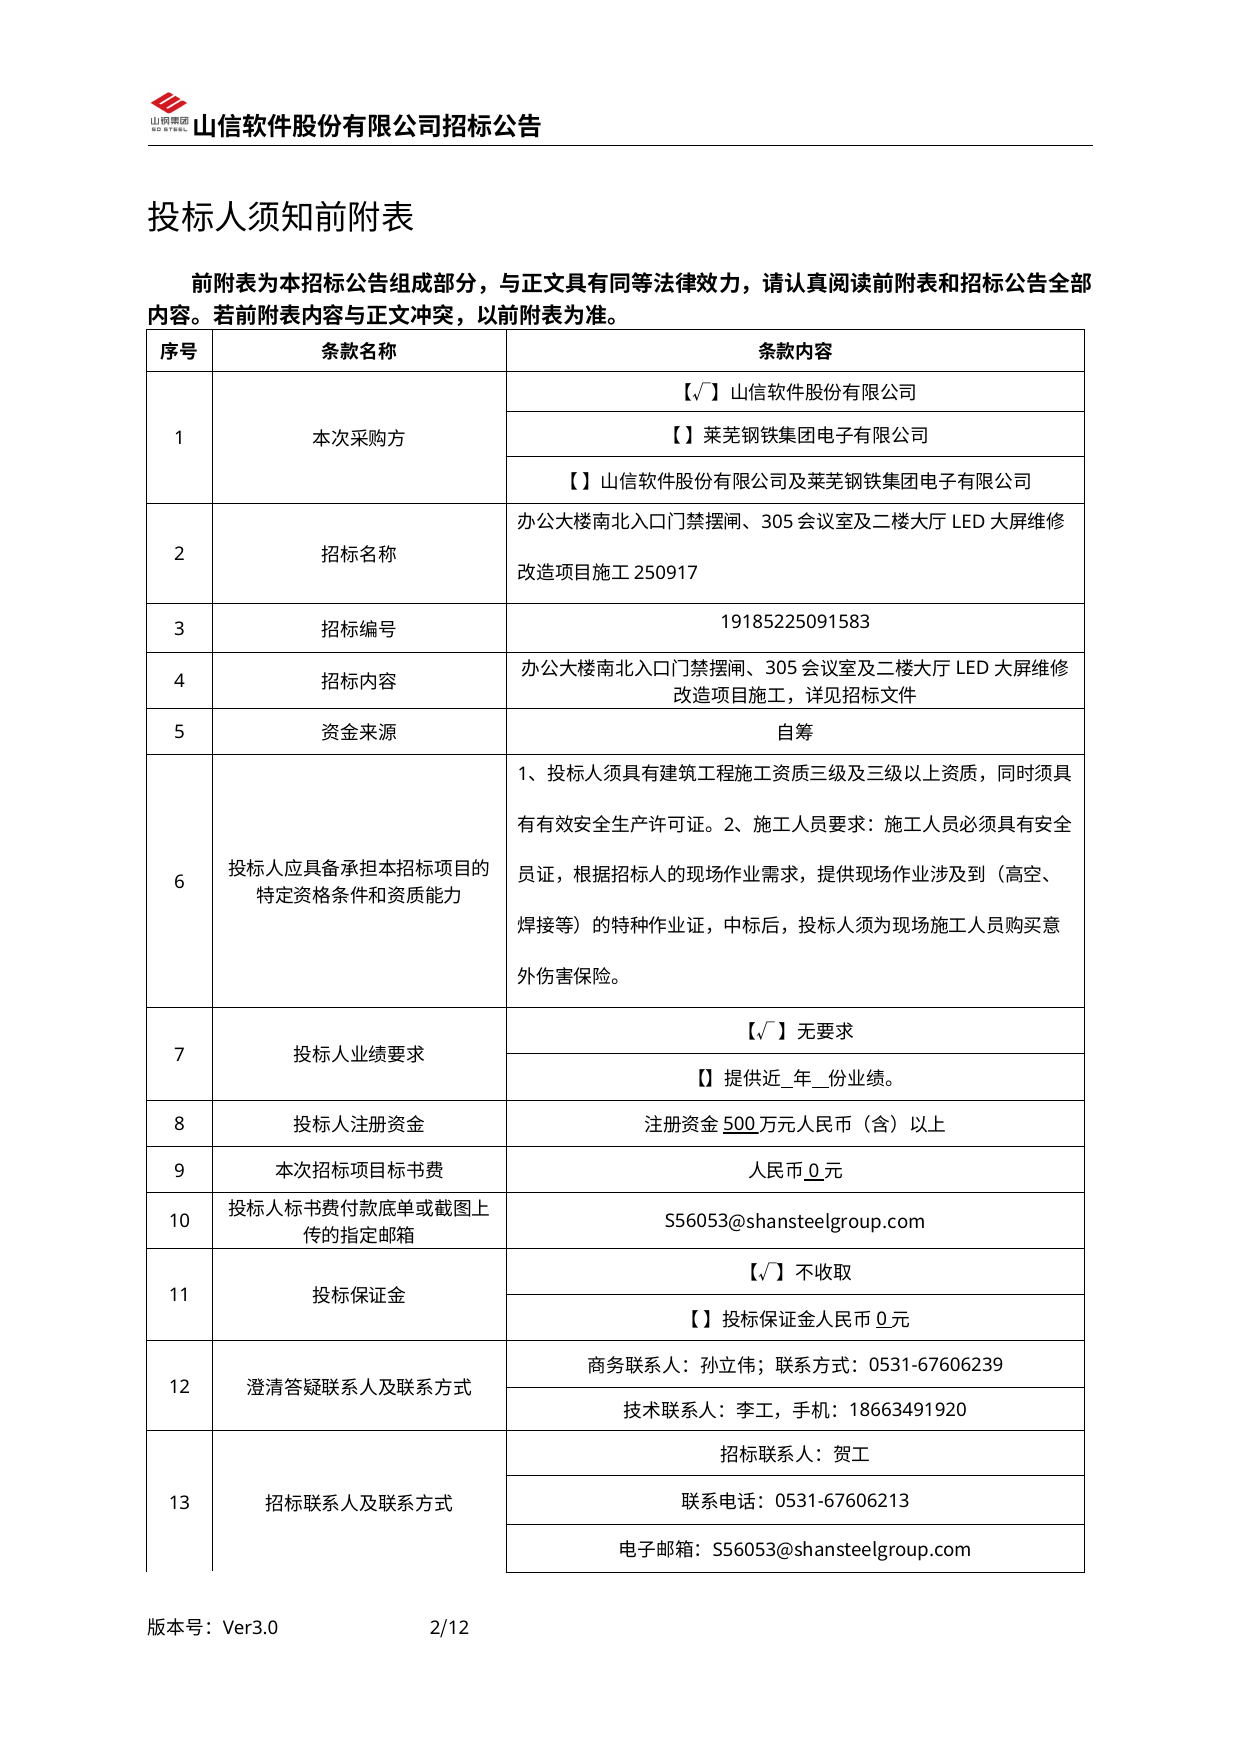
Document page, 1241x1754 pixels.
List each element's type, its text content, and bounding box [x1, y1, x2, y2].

table_cell 【 】山信软件股份有限公司及莱芜钢铁集团电子有限公司 [507, 457, 1084, 503]
table_cell 19185225091583 [507, 604, 1084, 652]
table_cell 10 [147, 1193, 212, 1248]
table_cell 12 [147, 1341, 212, 1430]
table_cell 2 [147, 504, 212, 603]
table_header 序号 [147, 330, 212, 371]
table_cell 办公大楼南北入口门禁摆闸、305会议室及二楼大厅 LED 大屏维修改造项目施工，详见招标文件 [507, 653, 1084, 707]
table_cell 【】提供近 年 份业绩。 [507, 1054, 1084, 1099]
table_cell 招标联系人及联系方式 [212, 1431, 506, 1572]
table_cell 3 [147, 604, 212, 652]
table_cell 【 】莱芜钢铁集团电子有限公司 [507, 412, 1084, 456]
table_cell 联系电话：0531-67606213 [507, 1476, 1084, 1524]
table_cell 1、投标人须具有建筑工程施工资质三级及三级以上资质，同时须具有有效安全生产许可证。2、施工人员要求：施工人员必须具有安全员证，根据招标人的现场作业需求，提供现场作业涉及到（高空、焊接等）的特种作业证，中标后，投标人须为现场施工人员购买意外伤害保险。 [507, 755, 1084, 1007]
table_cell 注册资金500万元人民币（含）以上 [507, 1101, 1084, 1146]
table_cell 5 [147, 709, 212, 754]
table_cell 自筹 [507, 709, 1084, 754]
text 前附表为本招标公告组成部分，与正文具有同等法律效力，请认真阅读前附表和招标公告全部内容。若前附表内容与正文冲突，以前附表为准。 [148, 266, 1093, 329]
table_cell 投标人应具备承担本招标项目的特定资格条件和资质能力 [213, 755, 506, 1007]
table_cell 投标人业绩要求 [213, 1008, 506, 1099]
table_cell 投标保证金 [213, 1249, 506, 1340]
table_cell 招标内容 [213, 653, 506, 707]
table_cell 11 [147, 1249, 212, 1340]
table_cell 【√】不收取 [507, 1249, 1084, 1294]
table_cell 7 [147, 1008, 212, 1099]
table_cell 商务联系人：孙立伟；联系方式：0531-67606239 [507, 1341, 1084, 1387]
table_cell 13 [147, 1431, 212, 1572]
table_cell 澄清答疑联系人及联系方式 [213, 1341, 506, 1430]
table_cell 【√ 】无要求 [507, 1008, 1084, 1053]
table_cell 资金来源 [213, 709, 506, 754]
table_cell 招标编号 [213, 604, 506, 652]
table_cell 9 [147, 1147, 212, 1192]
table_cell 办公大楼南北入口门禁摆闸、305会议室及二楼大厅 LED 大屏维修改造项目施工250917 [507, 504, 1084, 603]
table_cell 【√】山信软件股份有限公司 [507, 372, 1084, 411]
table_cell 6 [147, 755, 212, 1007]
table_cell 8 [147, 1101, 212, 1146]
subtitle 投标人须知前附表 [148, 181, 1093, 249]
table_cell 投标人标书费付款底单或截图上传的指定邮箱 [213, 1193, 506, 1248]
table_cell 【 】投标保证金人民币 0 元 [507, 1295, 1084, 1340]
table_cell 4 [147, 653, 212, 707]
table_cell 本次招标项目标书费 [213, 1147, 506, 1192]
table_cell 招标名称 [213, 504, 506, 603]
table_cell 1 [147, 372, 212, 503]
table_header 条款名称 [213, 330, 506, 371]
table_cell 电子邮箱：S56053@shansteelgroup.com [507, 1525, 1084, 1572]
table_cell 技术联系人：李工，手机：18663491920 [507, 1388, 1084, 1430]
table_cell 人民币 0 元 [507, 1147, 1084, 1192]
table_cell 本次采购方 [213, 372, 506, 503]
table_cell 招标联系人：贺工 [507, 1431, 1084, 1475]
table_cell S56053@shansteelgroup.com [507, 1193, 1084, 1248]
table_cell 投标人注册资金 [213, 1101, 506, 1146]
table_header 条款内容 [507, 330, 1084, 371]
